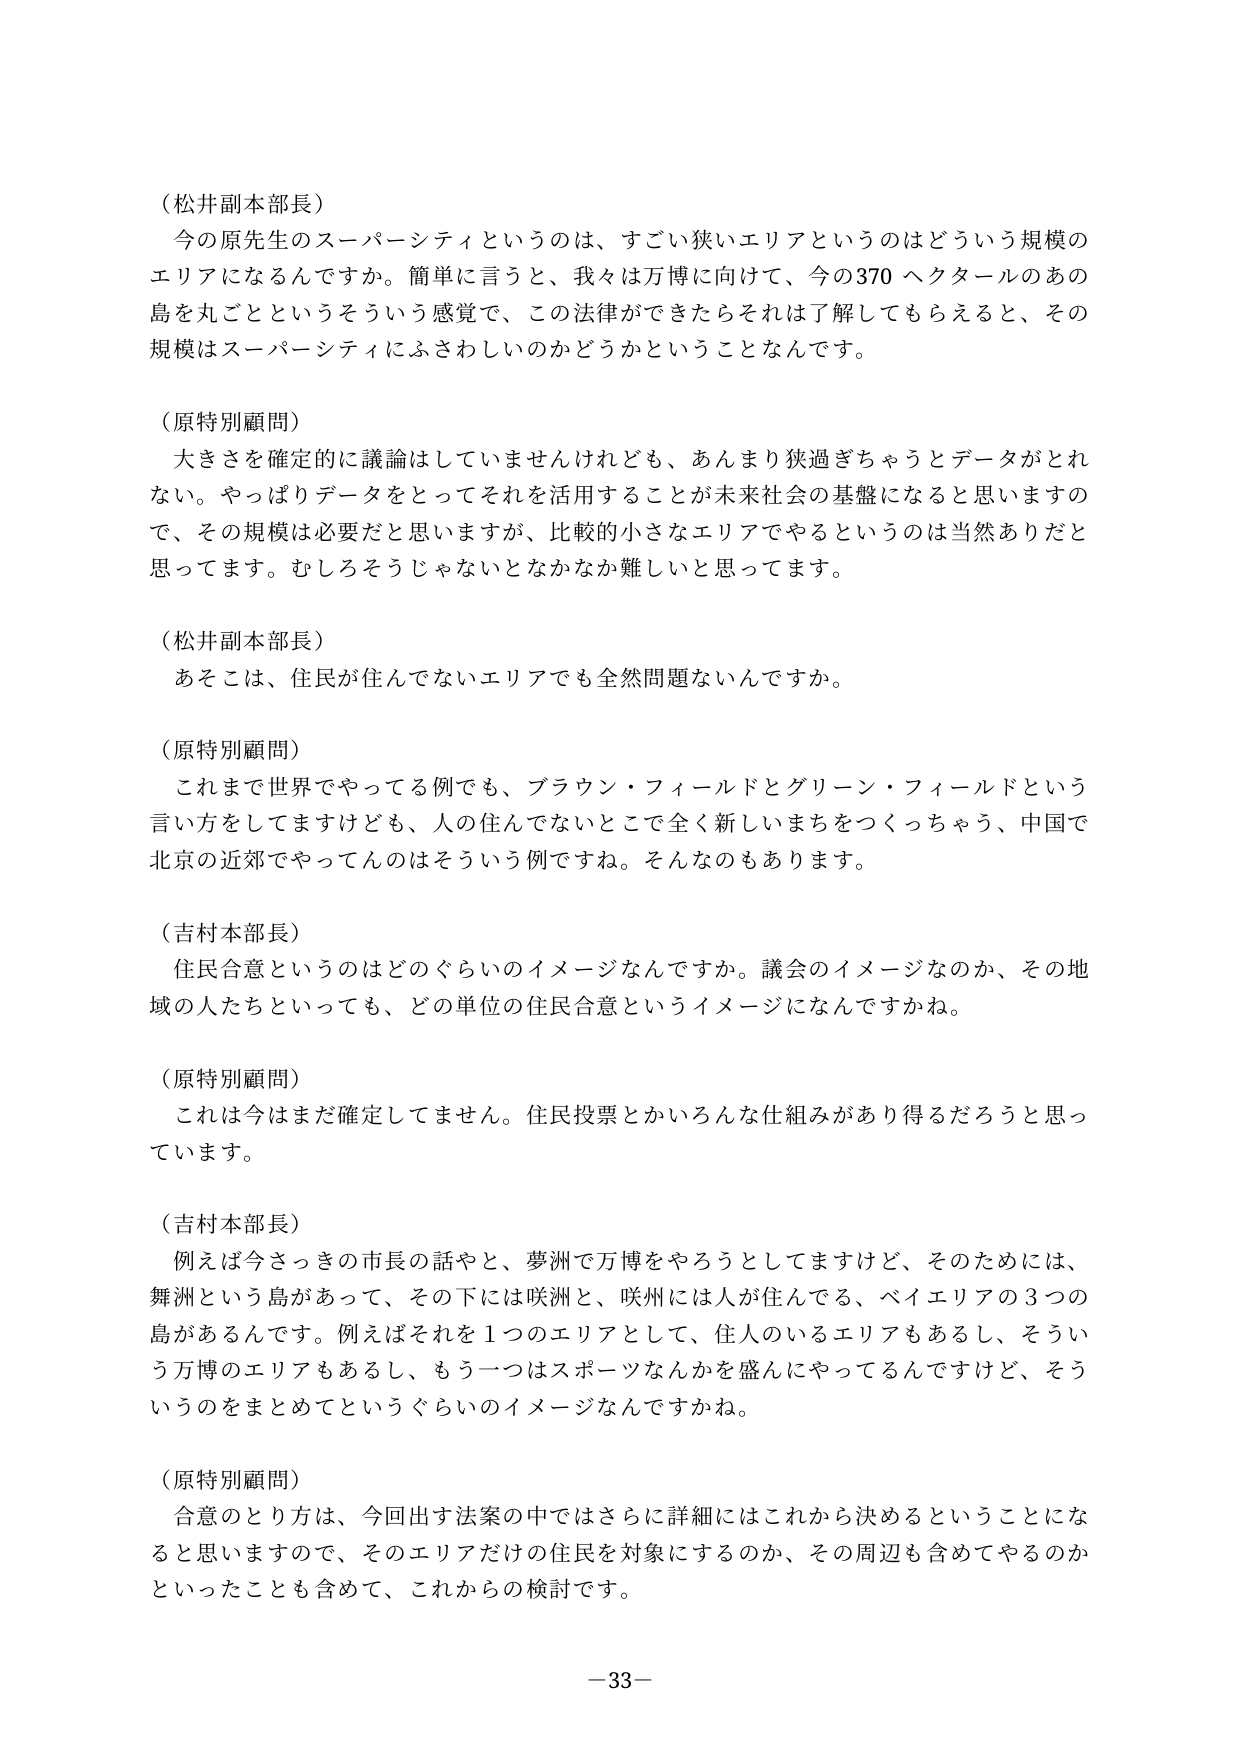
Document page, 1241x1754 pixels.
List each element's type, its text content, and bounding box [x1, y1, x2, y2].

text （吉村本部長） [149, 913, 1091, 950]
text 例えば今さっきの市長の話やと、夢洲で万博をやろうとしてますけど、そのためには、舞洲という島があって、その下には咲洲と、咲州には人が住んでる、ベイエリアの３つの島があるんです。例えばそれを１つのエリアとして、住人のいるエリアもあるし、そういう万博のエリアもあるし、もう一つはスポーツなんかを盛んにやってるんですけど、そういうのをまとめてというぐらいのイメージなんですかね。 [149, 1242, 1091, 1424]
text （原特別顧問） [149, 731, 1091, 768]
text （原特別顧問） [149, 1460, 1091, 1497]
text これは今はまだ確定してません。住民投票とかいろんな仕組みがあり得るだろうと思っています。 [149, 1096, 1091, 1169]
text 住民合意というのはどのぐらいのイメージなんですか。議会のイメージなのか、その地域の人たちといっても、どの単位の住民合意というイメージになんですかね。 [149, 950, 1091, 1023]
text あそこは、住民が住んでないエリアでも全然問題ないんですか。 [149, 658, 1091, 695]
text （原特別顧問） [149, 403, 1091, 439]
text 合意のとり方は、今回出す法案の中ではさらに詳細にはこれから決めるということになると思いますので、そのエリアだけの住民を対象にするのか、その周辺も含めてやるのかといったことも含めて、これからの検討です。 [149, 1497, 1091, 1606]
text （原特別顧問） [149, 1059, 1091, 1096]
text （吉村本部長） [149, 1205, 1091, 1242]
text （松井副本部長） [149, 622, 1091, 658]
text 大きさを確定的に議論はしていませんけれども、あんまり狭過ぎちゃうとデータがとれない。やっぱりデータをとってそれを活用することが未来社会の基盤になると思いますので、その規模は必要だと思いますが、比較的小さなエリアでやるというのは当然ありだと思ってます。むしろそうじゃないとなかなか難しいと思ってます。 [149, 439, 1091, 585]
text これまで世界でやってる例でも、ブラウン・フィールドとグリーン・フィールドという言い方をしてますけども、人の住んでないとこで全く新しいまちをつくっちゃう、中国で北京の近郊でやってんのはそういう例ですね。そんなのもあります。 [149, 768, 1091, 877]
text 今の原先生のスーパーシティというのは、すごい狭いエリアというのはどういう規模のエリアになるんですか。簡単に言うと、我々は万博に向けて、今の370ヘクタールのあの島を丸ごとというそういう感覚で、この法律ができたらそれは了解してもらえると、その規模はスーパーシティにふさわしいのかどうかということなんです。 [149, 221, 1091, 367]
text （松井副本部長） [149, 184, 1091, 221]
